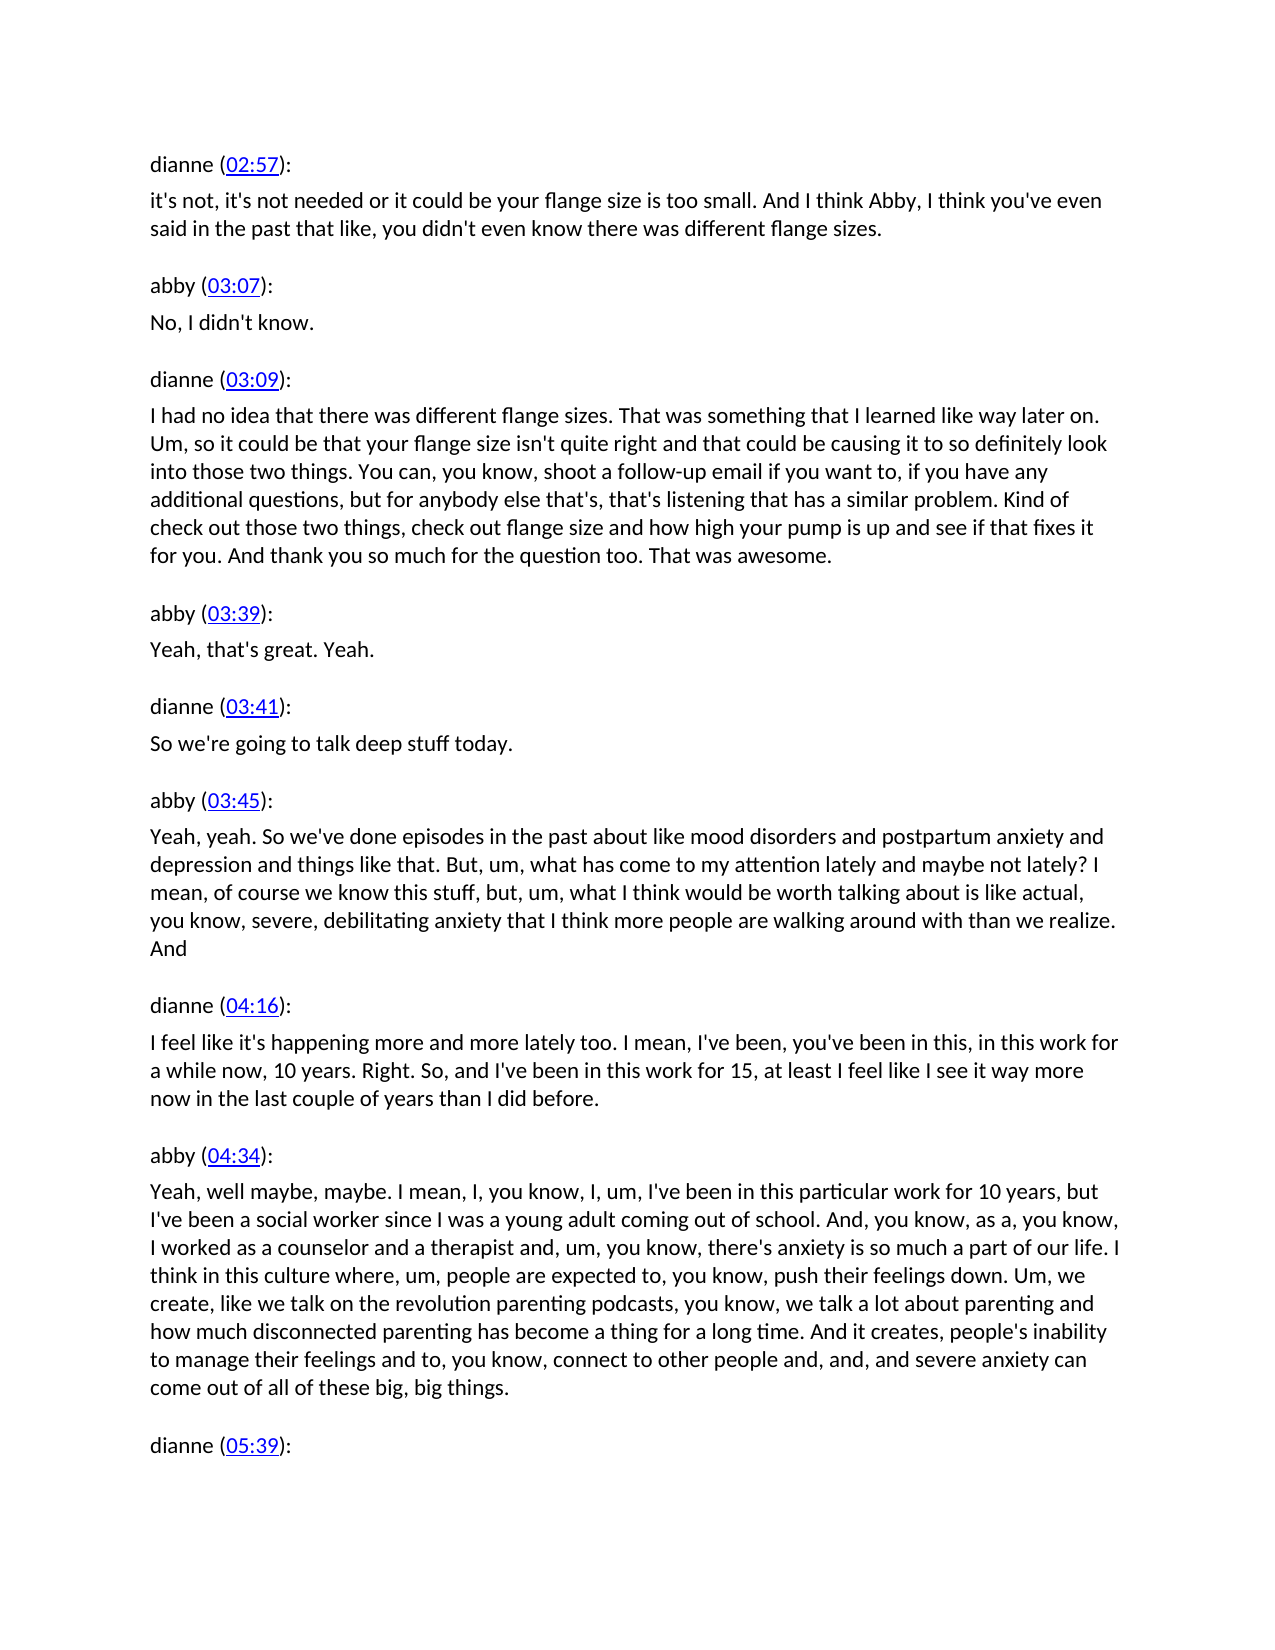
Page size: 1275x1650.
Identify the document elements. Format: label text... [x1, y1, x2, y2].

text dianne (02:57): [150, 150, 1125, 178]
text abby (03:07): [150, 272, 1125, 299]
text abby (04:34): [150, 1141, 1125, 1169]
text Yeah, yeah. So we've done episodes in the past about like mood disorders and postpartum anxiety and depression and things like that. But, um, what has come to my attention lately and maybe not lately? I mean, of course we know this stuff, but, um, what I think would be worth talking about is like actual, you know, severe, debilitating anxiety that I think more people are walking around with than we realize. And [150, 822, 1125, 962]
text abby (03:45): [150, 786, 1125, 814]
text it's not, it's not needed or it could be your flange size is too small. And I think Abby, I think you've even said in the past that like, you didn't even know there was different flange sizes. [150, 186, 1125, 242]
text Yeah, that's great. Yeah. [150, 635, 1125, 663]
text dianne (05:39): [150, 1431, 1125, 1459]
text So we're going to talk deep stuff today. [150, 729, 1125, 757]
text No, I didn't know. [150, 308, 1125, 336]
text abby (03:39): [150, 599, 1125, 627]
text I feel like it's happening more and more lately too. I mean, I've been, you've been in this, in this work for a while now, 10 years. Right. So, and I've been in this work for 15, at least I feel like I see it way more now in the last couple of years than I did before. [150, 1028, 1125, 1112]
text dianne (04:16): [150, 991, 1125, 1019]
text dianne (03:41): [150, 692, 1125, 720]
text dianne (03:09): [150, 365, 1125, 393]
text I had no idea that there was different flange sizes. That was something that I learned like way later on. Um, so it could be that your flange size isn't quite right and that could be causing it to so definitely look into those two things. You can, you know, shoot a follow-up email if you want to, if you have any additional questions, but for anybody else that's, that's listening that has a similar problem. Kind of check out those two things, check out flange size and how high your pump is up and see if that fixes it for you. And thank you so much for the question too. That was awesome. [150, 401, 1125, 569]
text Yeah, well maybe, maybe. I mean, I, you know, I, um, I've been in this particular work for 10 years, but I've been a social worker since I was a young adult coming out of school. And, you know, as a, you know, I worked as a counselor and a therapist and, um, you know, there's anxiety is so much a part of our life. I think in this culture where, um, people are expected to, you know, push their feelings down. Um, we create, like we talk on the revolution parenting podcasts, you know, we talk a lot about parenting and how much disconnected parenting has become a thing for a long time. And it creates, people's inability to manage their feelings and to, you know, connect to other people and, and, and severe anxiety can come out of all of these big, big things. [150, 1177, 1125, 1402]
